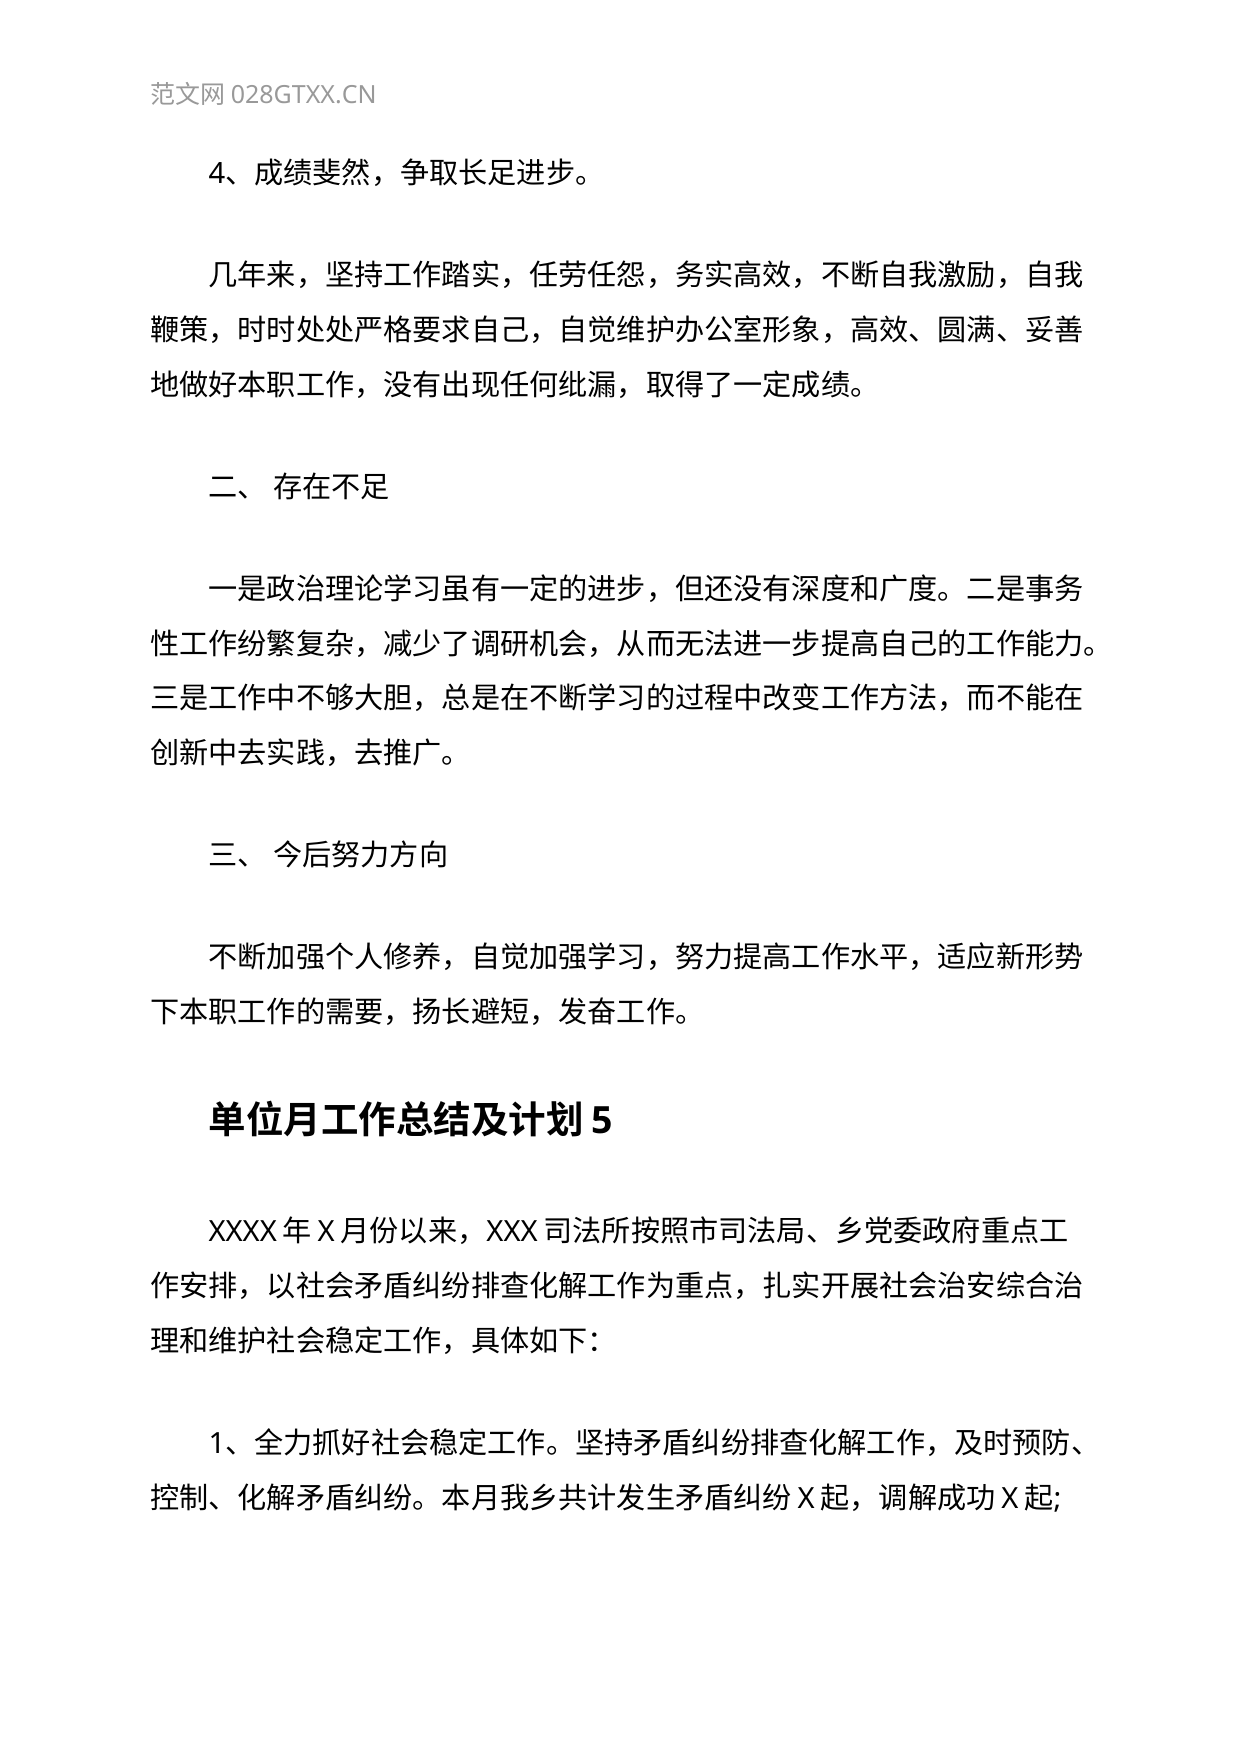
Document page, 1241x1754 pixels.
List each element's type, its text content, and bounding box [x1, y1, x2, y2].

text 几年来，坚持工作踏实，任劳任怨，务实高效，不断自我激励，自我鞭策，时时处处严格要求自己，自觉维护办公室形象，高效、圆满、妥善地做好本职工作，没有出现任何纰漏，取得了一定成绩。 [150, 252, 1090, 404]
text 1、全力抓好社会稳定工作。坚持矛盾纠纷排查化解工作，及时预防、控制、化解矛盾纠纷。本月我乡共计发生矛盾纠纷X起，调解成功X起; [150, 1419, 1090, 1517]
text 4、成绩斐然，争取长足进步。 [150, 150, 1090, 192]
text 二、 存在不足 [150, 463, 1090, 506]
text XXXX年X月份以来，XXX司法所按照市司法局、乡党委政府重点工作安排，以社会矛盾纠纷排查化解工作为重点，扎实开展社会治安综合治理和维护社会稳定工作，具体如下： [150, 1208, 1090, 1360]
text 单位月工作总结及计划5 [150, 1090, 1090, 1145]
text 一是政治理论学习虽有一定的进步，但还没有深度和广度。二是事务性工作纷繁复杂，减少了调研机会，从而无法进一步提高自己的工作能力。三是工作中不够大胆，总是在不断学习的过程中改变工作方法，而不能在创新中去实践，去推广。 [150, 565, 1090, 772]
text 三、 今后努力方向 [150, 832, 1090, 874]
text 不断加强个人修养，自觉加强学习，努力提高工作水平，适应新形势下本职工作的需要，扬长避短，发奋工作。 [150, 933, 1090, 1031]
